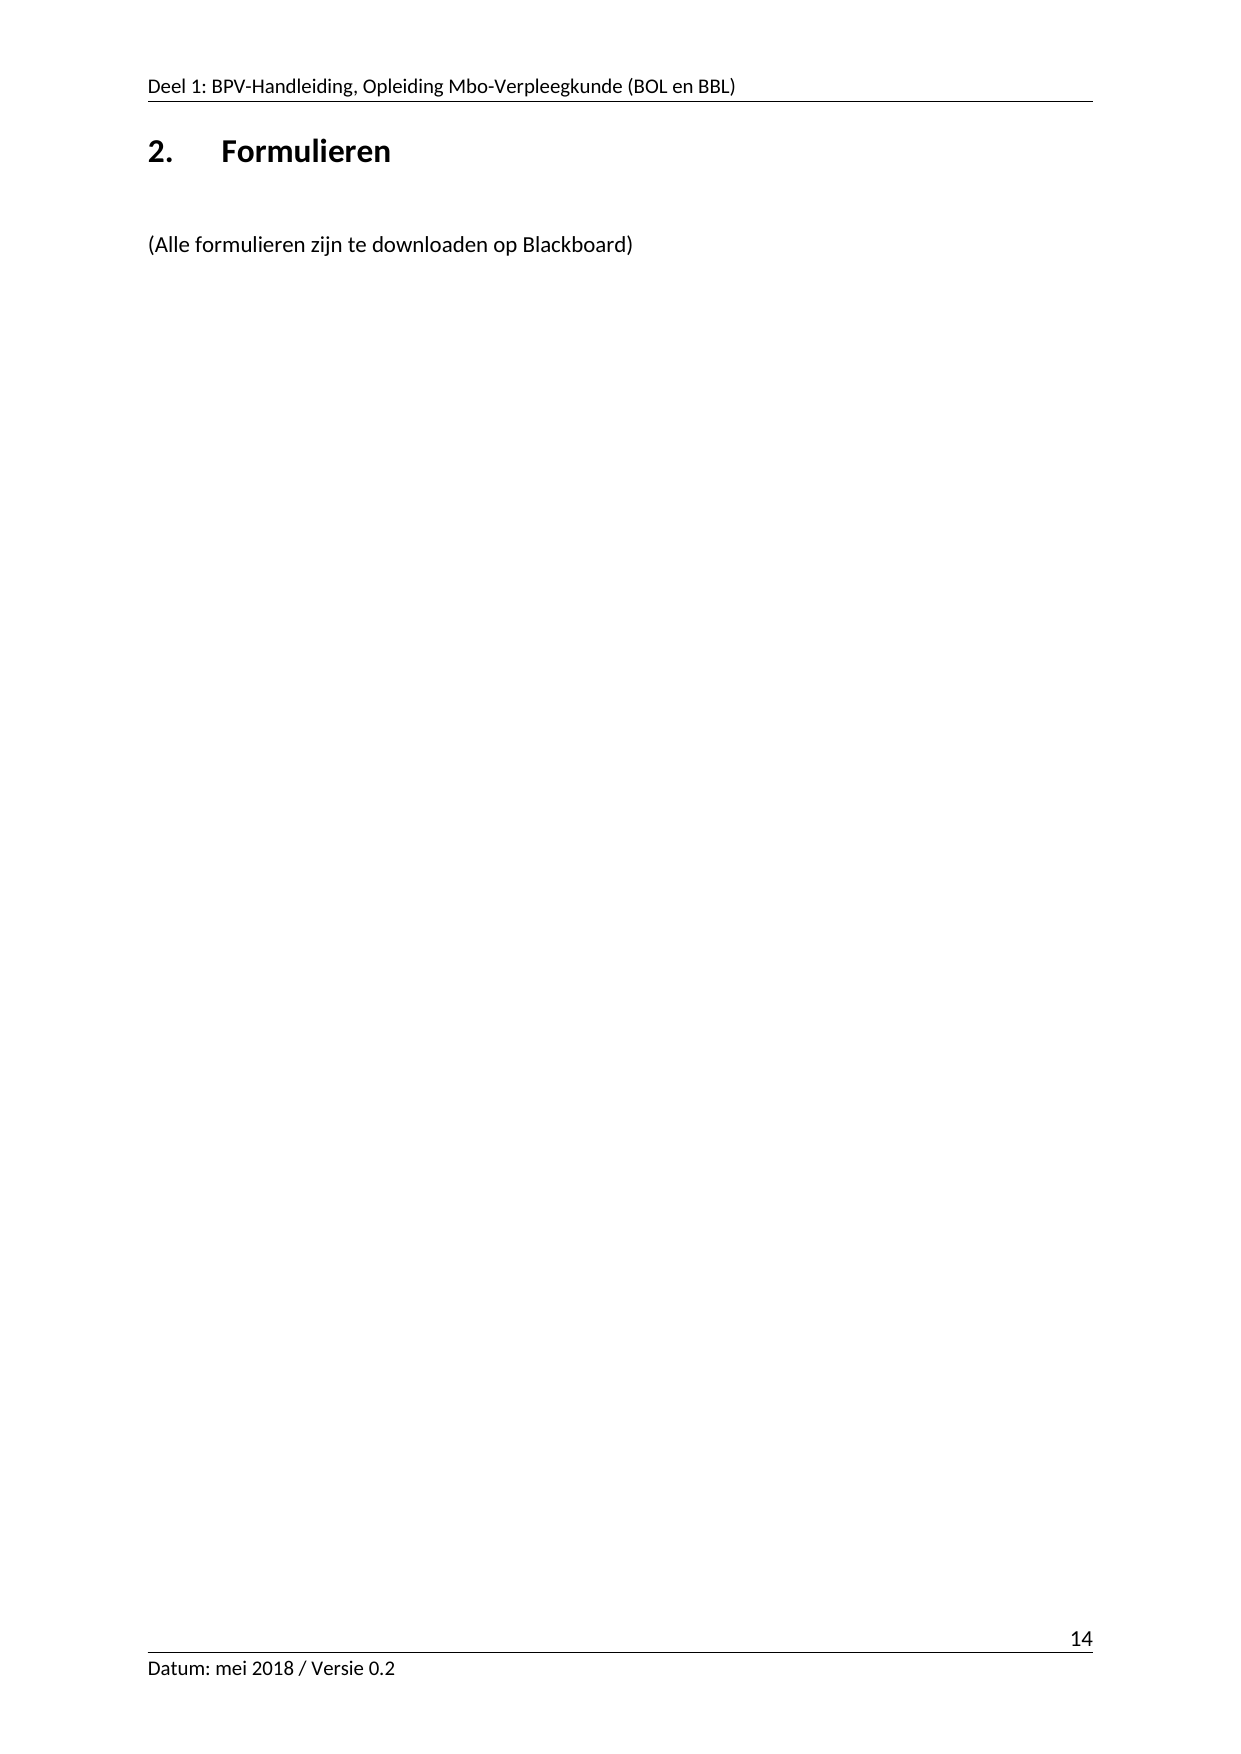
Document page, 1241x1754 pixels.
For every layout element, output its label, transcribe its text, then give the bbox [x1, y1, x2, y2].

text (Alle formulieren zijn te downloaden op Blackboard) [148, 230, 1093, 258]
subtitle 2. Formulieren [148, 130, 1093, 171]
